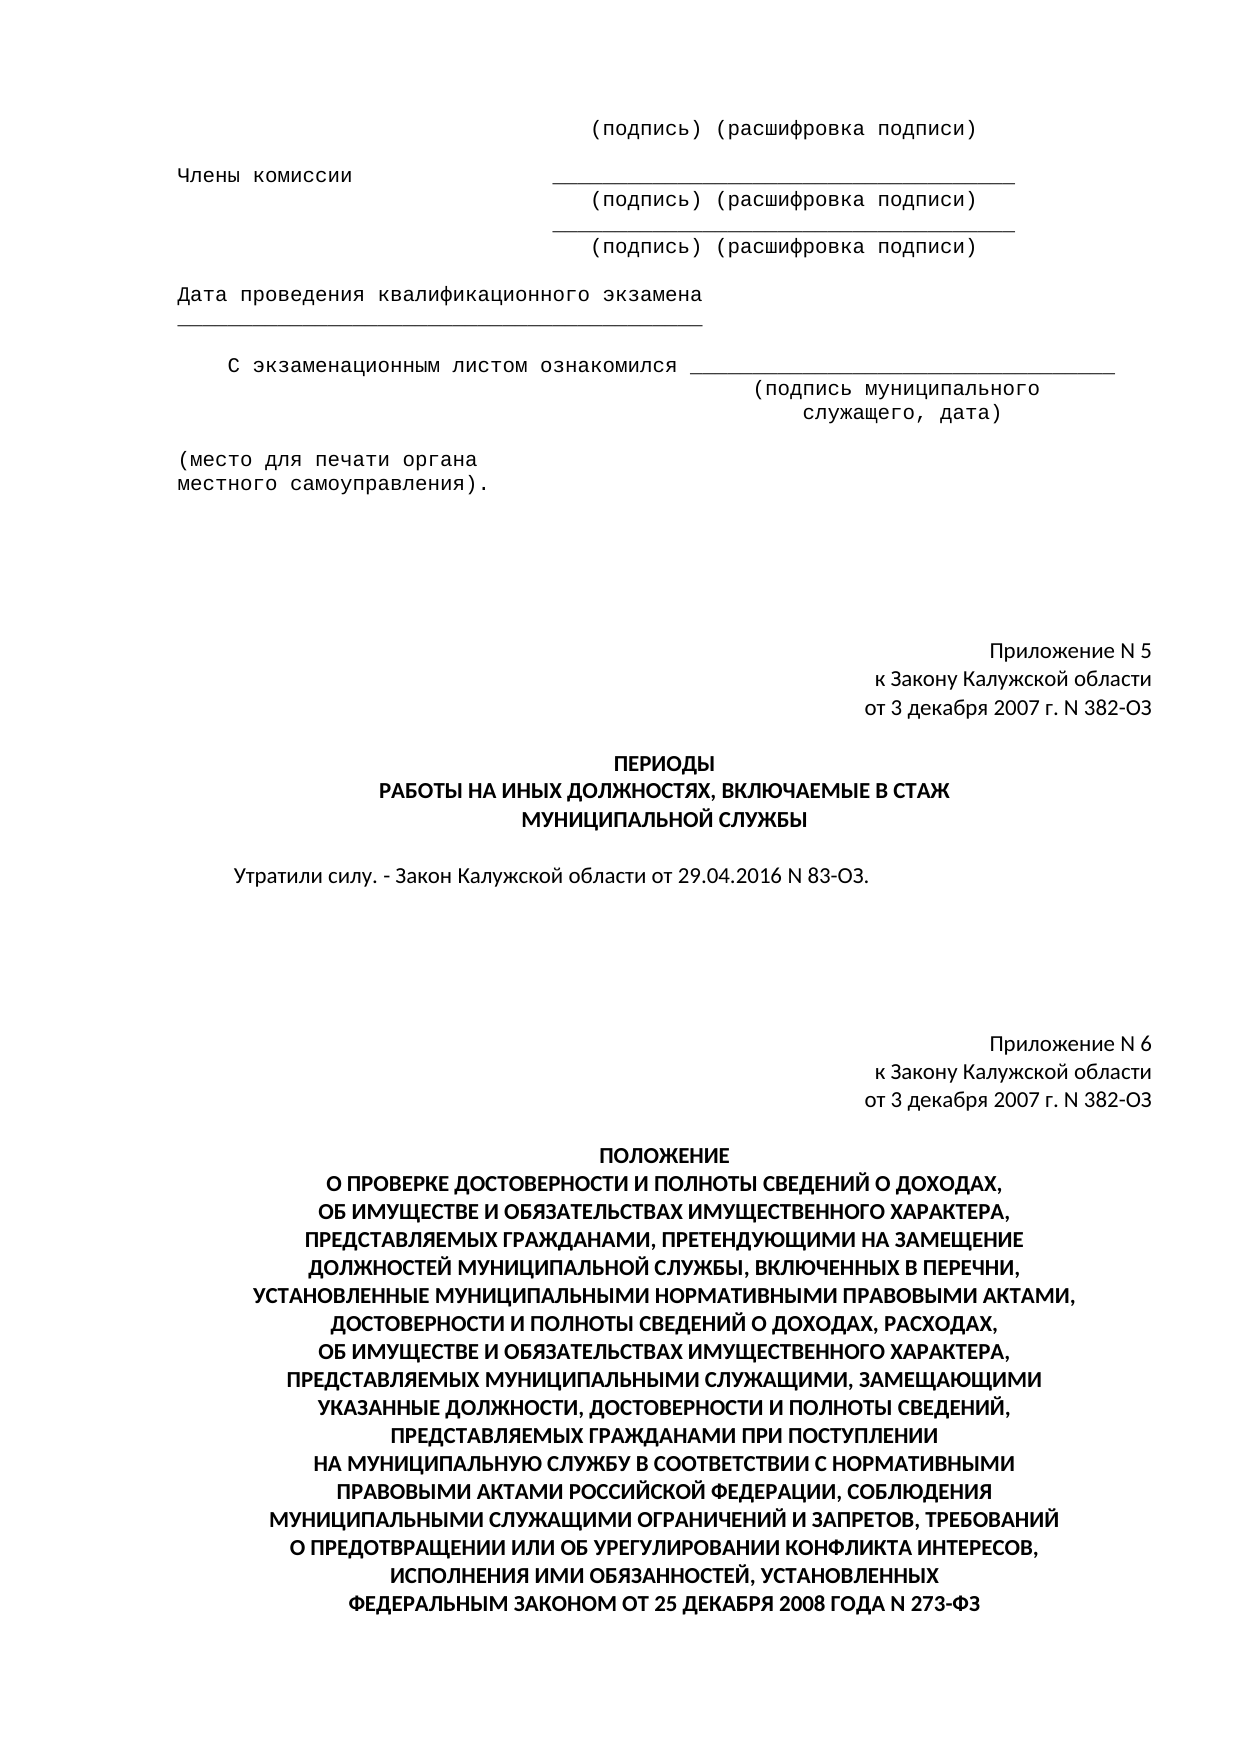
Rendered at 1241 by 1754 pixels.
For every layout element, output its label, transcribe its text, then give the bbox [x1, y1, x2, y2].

text (место для печати органа [177, 449, 1152, 473]
text Члены комиссии _____________________________________ [177, 165, 1152, 189]
text от 3 декабря 2007 г. N 382-ОЗ [177, 1085, 1152, 1113]
title ПРЕДСТАВЛЯЕМЫХ ГРАЖДАНАМИ, ПРЕТЕНДУЮЩИМИ НА ЗАМЕЩЕНИЕ [177, 1225, 1152, 1253]
title МУНИЦИПАЛЬНОЙ СЛУЖБЫ [177, 805, 1152, 833]
text Приложение N 6 [177, 1029, 1152, 1057]
title ПРЕДСТАВЛЯЕМЫХ ГРАЖДАНАМИ ПРИ ПОСТУПЛЕНИИ [177, 1421, 1152, 1449]
title ПРЕДСТАВЛЯЕМЫХ МУНИЦИПАЛЬНЫМИ СЛУЖАЩИМИ, ЗАМЕЩАЮЩИМИ [177, 1365, 1152, 1393]
title ПОЛОЖЕНИЕ [177, 1141, 1152, 1169]
title ОБ ИМУЩЕСТВЕ И ОБЯЗАТЕЛЬСТВАХ ИМУЩЕСТВЕННОГО ХАРАКТЕРА, [177, 1197, 1152, 1225]
text к Закону Калужской области [177, 1057, 1152, 1085]
title О ПРЕДОТВРАЩЕНИИ ИЛИ ОБ УРЕГУЛИРОВАНИИ КОНФЛИКТА ИНТЕРЕСОВ, [177, 1533, 1152, 1561]
text (подпись) (расшифровка подписи) [177, 189, 1152, 213]
title ПРАВОВЫМИ АКТАМИ РОССИЙСКОЙ ФЕДЕРАЦИИ, СОБЛЮДЕНИЯ [177, 1477, 1152, 1505]
text к Закону Калужской области [177, 664, 1152, 693]
title УСТАНОВЛЕННЫЕ МУНИЦИПАЛЬНЫМИ НОРМАТИВНЫМИ ПРАВОВЫМИ АКТАМИ, [177, 1281, 1152, 1309]
text Приложение N 5 [177, 637, 1152, 664]
text С экзаменационным листом ознакомился __________________________________ [177, 354, 1152, 378]
title УКАЗАННЫЕ ДОЛЖНОСТИ, ДОСТОВЕРНОСТИ И ПОЛНОТЫ СВЕДЕНИЙ, [177, 1393, 1152, 1421]
title ДОЛЖНОСТЕЙ МУНИЦИПАЛЬНОЙ СЛУЖБЫ, ВКЛЮЧЕННЫХ В ПЕРЕЧНИ, [177, 1253, 1152, 1281]
title РАБОТЫ НА ИНЫХ ДОЛЖНОСТЯХ, ВКЛЮЧАЕМЫЕ В СТАЖ [177, 777, 1152, 805]
title ИСПОЛНЕНИЯ ИМИ ОБЯЗАННОСТЕЙ, УСТАНОВЛЕННЫХ [177, 1561, 1152, 1589]
title ФЕДЕРАЛЬНЫМ ЗАКОНОМ ОТ 25 ДЕКАБРЯ 2008 ГОДА N 273-ФЗ [177, 1589, 1152, 1617]
title ОБ ИМУЩЕСТВЕ И ОБЯЗАТЕЛЬСТВАХ ИМУЩЕСТВЕННОГО ХАРАКТЕРА, [177, 1337, 1152, 1365]
title ДОСТОВЕРНОСТИ И ПОЛНОТЫ СВЕДЕНИЙ О ДОХОДАХ, РАСХОДАХ, [177, 1309, 1152, 1337]
text (подпись муниципального [177, 378, 1152, 402]
text _____________________________________ [177, 213, 1152, 236]
text местного самоуправления). [177, 473, 1152, 496]
text (подпись) (расшифровка подписи) [177, 236, 1152, 260]
title НА МУНИЦИПАЛЬНУЮ СЛУЖБУ В СООТВЕТСТВИИ С НОРМАТИВНЫМИ [177, 1449, 1152, 1477]
text от 3 декабря 2007 г. N 382-ОЗ [177, 693, 1152, 721]
title ПЕРИОДЫ [177, 749, 1152, 777]
text служащего, дата) [177, 402, 1152, 426]
text Утратили силу. - Закон Калужской области от 29.04.2016 N 83-ОЗ. [177, 861, 1152, 889]
title МУНИЦИПАЛЬНЫМИ СЛУЖАЩИМИ ОГРАНИЧЕНИЙ И ЗАПРЕТОВ, ТРЕБОВАНИЙ [177, 1505, 1152, 1533]
title О ПРОВЕРКЕ ДОСТОВЕРНОСТИ И ПОЛНОТЫ СВЕДЕНИЙ О ДОХОДАХ, [177, 1169, 1152, 1197]
text Дата проведения квалификационного экзамена [177, 284, 1152, 307]
text __________________________________________ [177, 307, 1152, 331]
text (подпись) (расшифровка подписи) [177, 118, 1152, 142]
